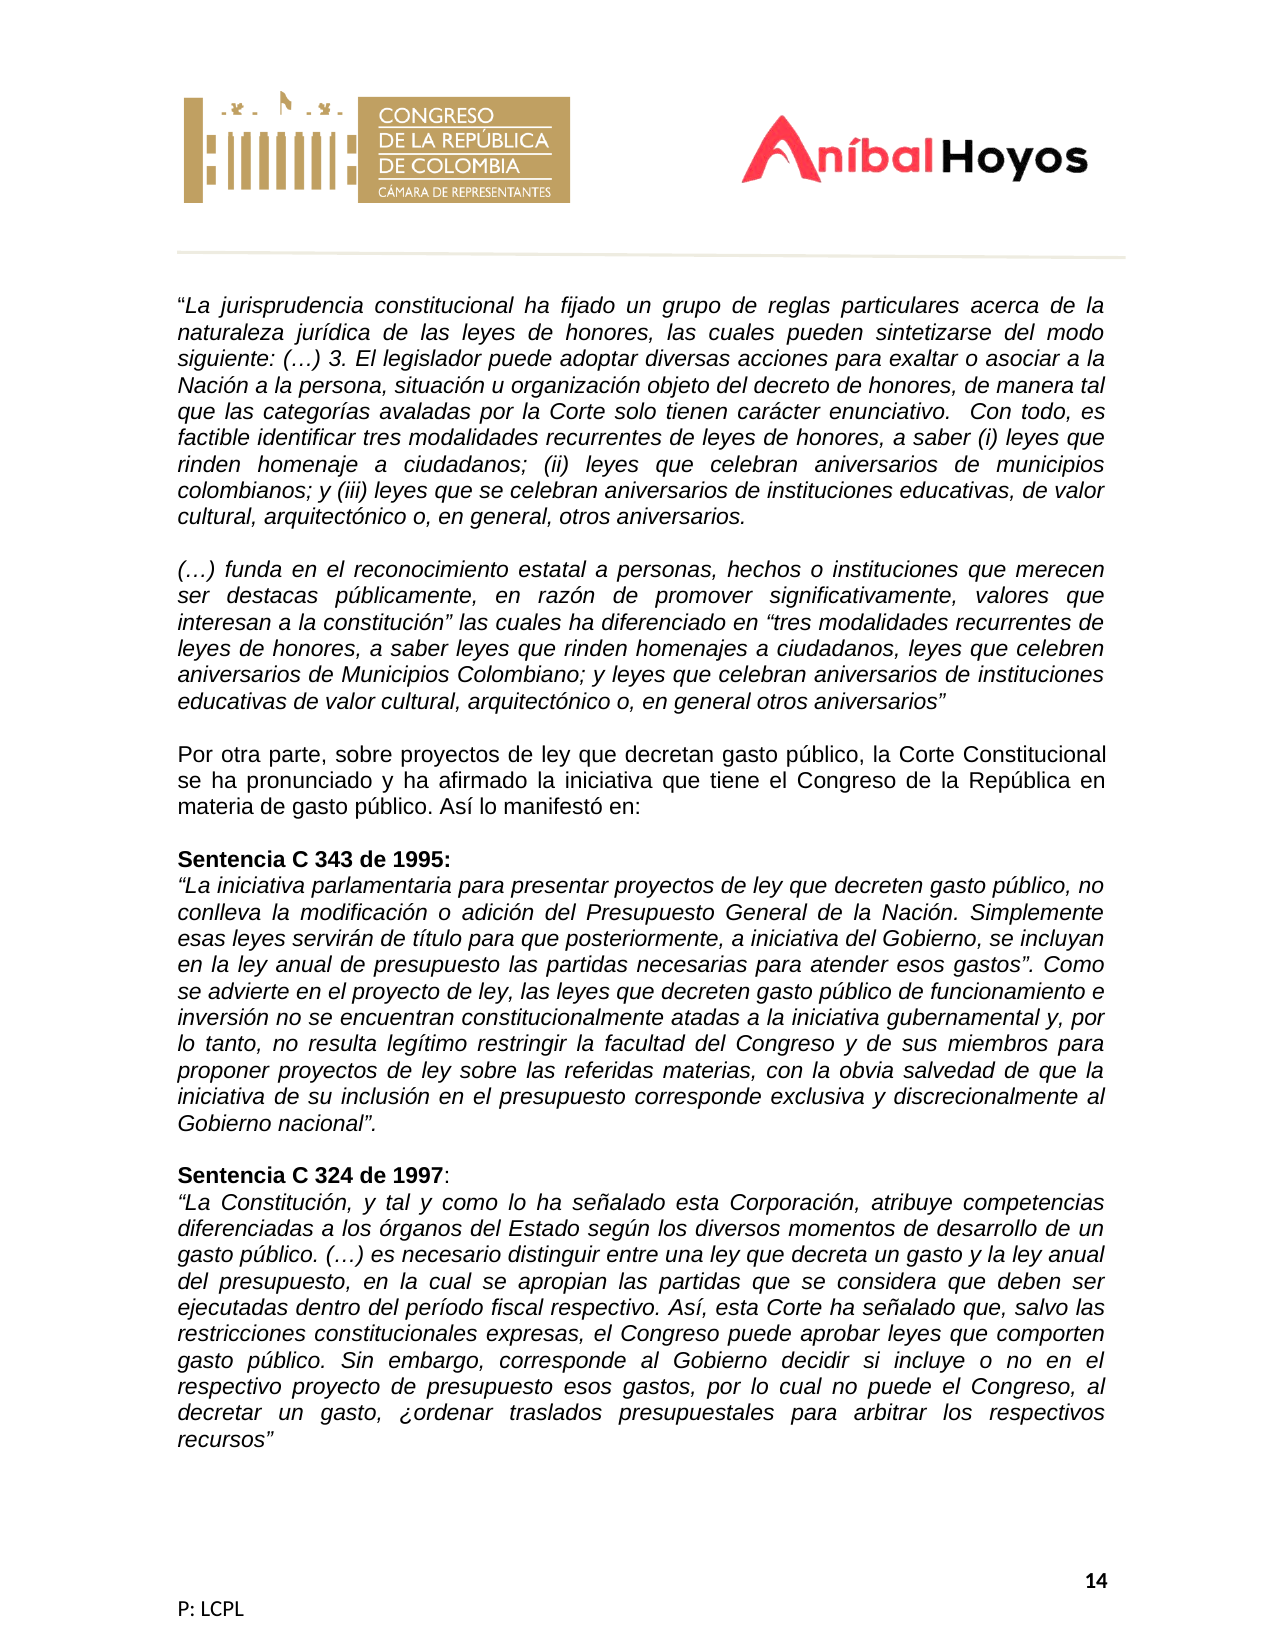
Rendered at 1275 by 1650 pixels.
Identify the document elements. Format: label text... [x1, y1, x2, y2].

picture [728, 100, 1108, 195]
text Por otra parte, sobre proyectos de ley que decretan gasto público, la Corte Constitucional se ha pronunciado y ha afirmado la iniciativa que tiene el Congreso de la República en materia de gasto público. Así lo manifestó en: [177, 741, 1107, 819]
picture [183, 91, 571, 203]
text “La Constitución, y tal y como lo ha señalado esta Corporación, atribuye competencias diferenciadas a los órganos del Estado según los diversos momentos de desarrollo de un gasto público. (…) es necesario distinguir entre una ley que decreta un gasto y la ley anual del presupuesto, en la cual se apropian las partidas que se considera que deben ser ejecutadas dentro del período fiscal respectivo. Así, esta Corte ha señalado que, salvo las restricciones constitucionales expresas, el Congreso puede aprobar leyes que comporten gasto público. Sin embargo, corresponde al Gobierno decidir si incluye o no en el respectivo proyecto de presupuesto esos gastos, por lo cual no puede el Congreso, al decretar un gasto, ¿ordenar traslados presupuestales para arbitrar los respectivos recursos” [177, 1188, 1107, 1452]
text “La iniciativa parlamentaria para presentar proyectos de ley que decreten gasto público, no conlleva la modificación o adición del Presupuesto General de la Nación. Simplemente esas leyes servirán de título para que posteriormente, a iniciativa del Gobierno, se incluyan en la ley anual de presupuesto las partidas necesarias para atender esos gastos”. Como se advierte en el proyecto de ley, las leyes que decreten gasto público de funcionamiento e inversión no se encuentran constitucionalmente atadas a la iniciativa gubernamental y, por lo tanto, no resulta legítimo restringir la facultad del Congreso y de sus miembros para proponer proyectos de ley sobre las referidas materias, con la obvia salvedad de que la iniciativa de su inclusión en el presupuesto corresponde exclusiva y discrecionalmente al Gobierno nacional”. [177, 872, 1107, 1136]
text “La jurisprudencia constitucional ha fijado un grupo de reglas particulares acerca de la naturaleza jurídica de las leyes de honores, las cuales pueden sintetizarse del modo siguiente: (…) 3. El legislador puede adoptar diversas acciones para exaltar o asociar a la Nación a la persona, situación u organización objeto del decreto de honores, de manera tal que las categorías avaladas por la Corte solo tienen carácter enunciativo. Con todo, es factible identificar tres modalidades recurrentes de leyes de honores, a saber (i) leyes que rinden homenaje a ciudadanos; (ii) leyes que celebran aniversarios de municipios colombianos; y (iii) leyes que se celebran aniversarios de instituciones educativas, de valor cultural, arquitectónico o, en general, otros aniversarios. [177, 292, 1107, 530]
text (…) funda en el reconocimiento estatal a personas, hechos o instituciones que merecen ser destacas públicamente, en razón de promover significativamente, valores que interesan a la constitución” las cuales ha diferenciado en “tres modalidades recurrentes de leyes de honores, a saber leyes que rinden homenajes a ciudadanos, leyes que celebren aniversarios de Municipios Colombiano; y leyes que celebran aniversarios de instituciones educativas de valor cultural, arquitectónico o, en general otros aniversarios” [177, 556, 1107, 714]
text Sentencia C 343 de 1995: [177, 846, 1107, 872]
text Sentencia C 324 de 1997: [177, 1162, 1107, 1188]
